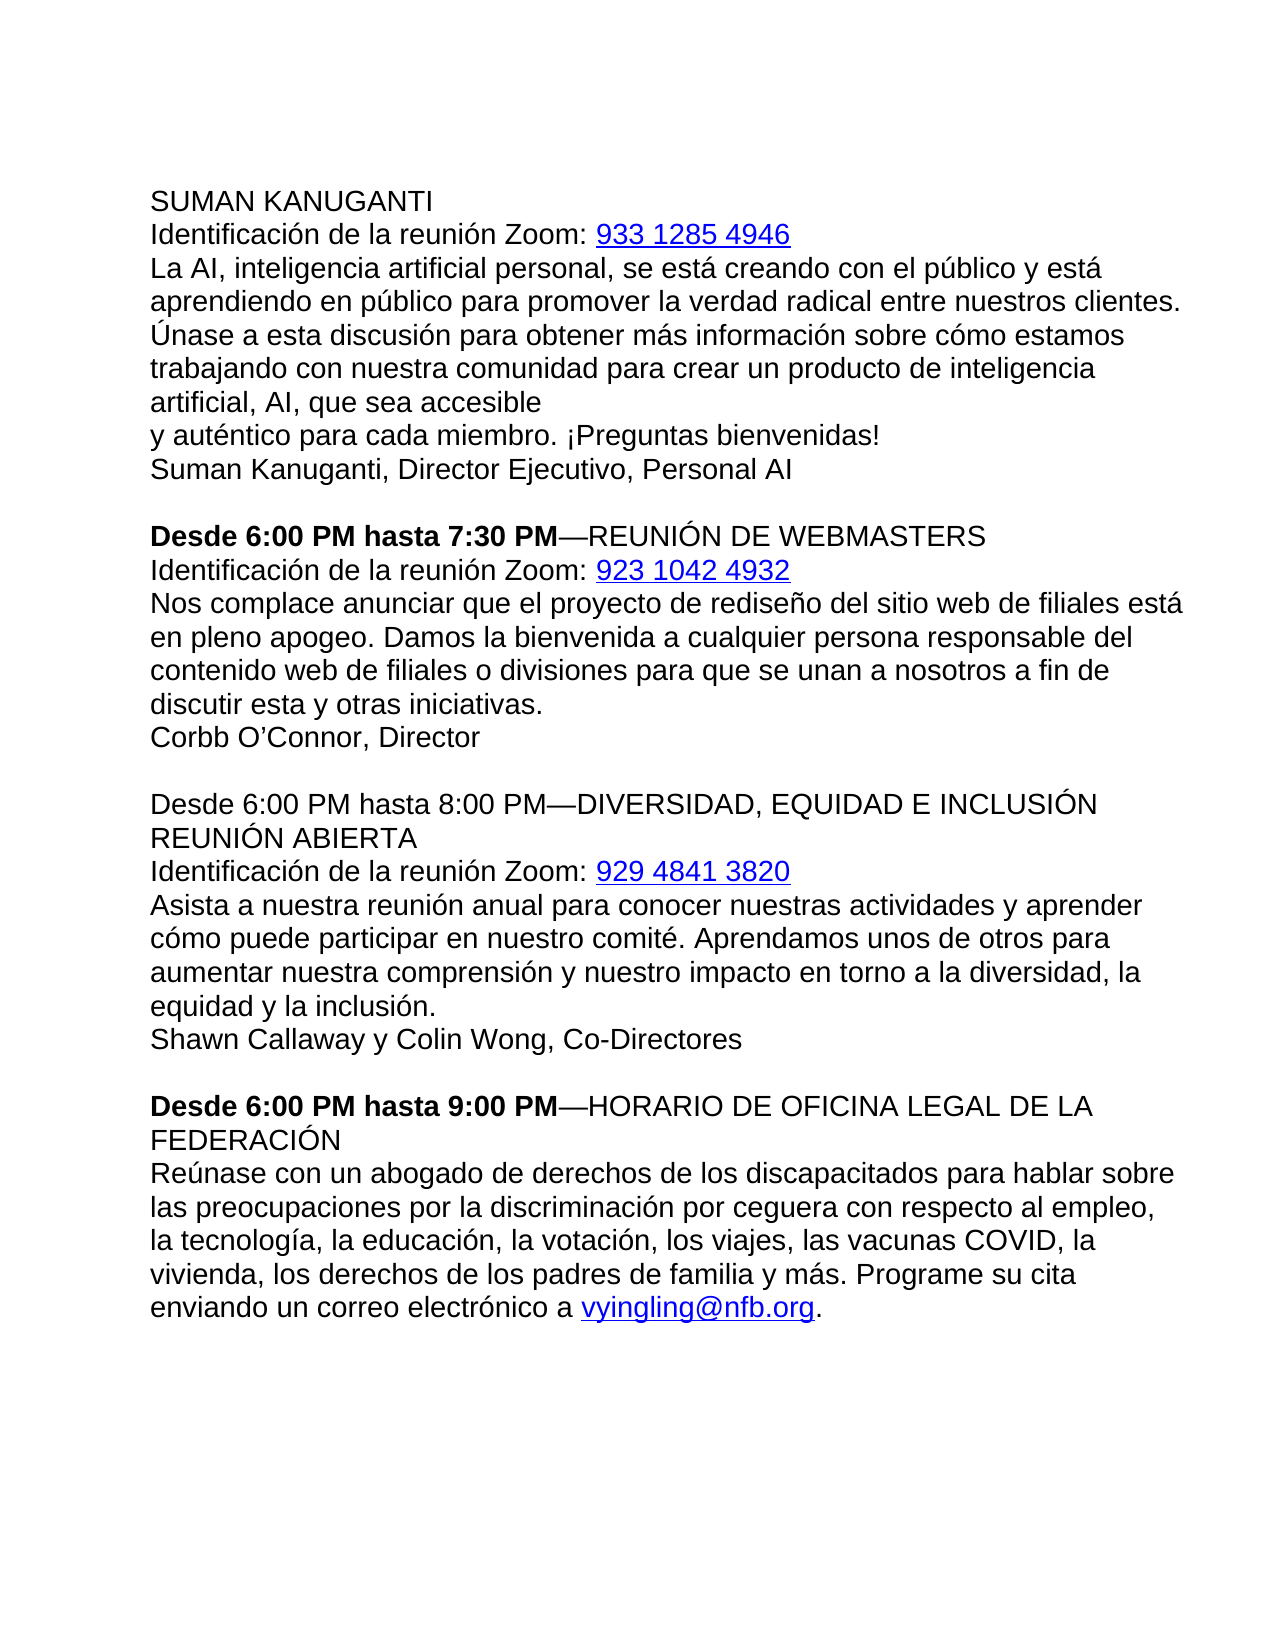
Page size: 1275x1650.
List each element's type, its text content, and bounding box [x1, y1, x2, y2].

subtitle Identificación de la reunión Zoom: 933 1285 4946 [150, 217, 1200, 251]
text Shawn Callaway y Colin Wong, Co-Directores [150, 1022, 1200, 1056]
subtitle Desde 6:00 PM hasta 9:00 PM—HORARIO DE OFICINA LEGAL DE LA FEDERACIÓN [150, 1089, 1200, 1156]
subtitle Desde 6:00 PM hasta 7:30 PM—REUNIÓN DE WEBMASTERS [150, 519, 1200, 552]
text Suman Kanuganti, Director Ejecutivo, Personal AI [150, 452, 1200, 485]
text Asista a nuestra reunión anual para conocer nuestras actividades y aprender cómo puede participar en nuestro comité. Aprendamos unos de otros para aumentar nuestra comprensión y nuestro impacto en torno a la diversidad, la equidad y la inclusión. [150, 888, 1200, 1022]
text Nos complace anunciar que el proyecto de rediseño del sitio web de filiales está en pleno apogeo. Damos la bienvenida a cualquier persona responsable del contenido web de filiales o divisiones para que se unan a nosotros a fin de discutir esta y otras iniciativas. [150, 586, 1200, 720]
text Identificación de la reunión Zoom: 923 1042 4932 [150, 552, 1200, 586]
text y auténtico para cada miembro. ¡Preguntas bienvenidas! [150, 418, 1200, 452]
text la tecnología, la educación, la votación, los viajes, las vacunas COVID, la vivienda, los derechos de los padres de familia y más. Programe su cita enviando un correo electrónico a vyingling@nfb.org. [150, 1223, 1200, 1324]
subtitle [150, 183, 1200, 217]
text Desde 6:00 PM hasta 8:00 PM—DIVERSIDAD, EQUIDAD E INCLUSIÓN [150, 787, 1200, 821]
text La AI, inteligencia artificial personal, se está creando con el público y está aprendiendo en público para promover la verdad radical entre nuestros clientes. Únase a esta discusión para obtener más información sobre cómo estamos trabajando con nuestra comunidad para crear un producto de inteligencia artificial, AI, que sea accesible [150, 251, 1200, 418]
text REUNIÓN ABIERTA [150, 821, 1200, 854]
text Corbb O’Connor, Director [150, 720, 1200, 754]
text Reúnase con un abogado de derechos de los discapacitados para hablar sobre las preocupaciones por la discriminación por ceguera con respecto al empleo, [150, 1156, 1200, 1223]
text Identificación de la reunión Zoom: 929 4841 3820 [150, 854, 1200, 888]
